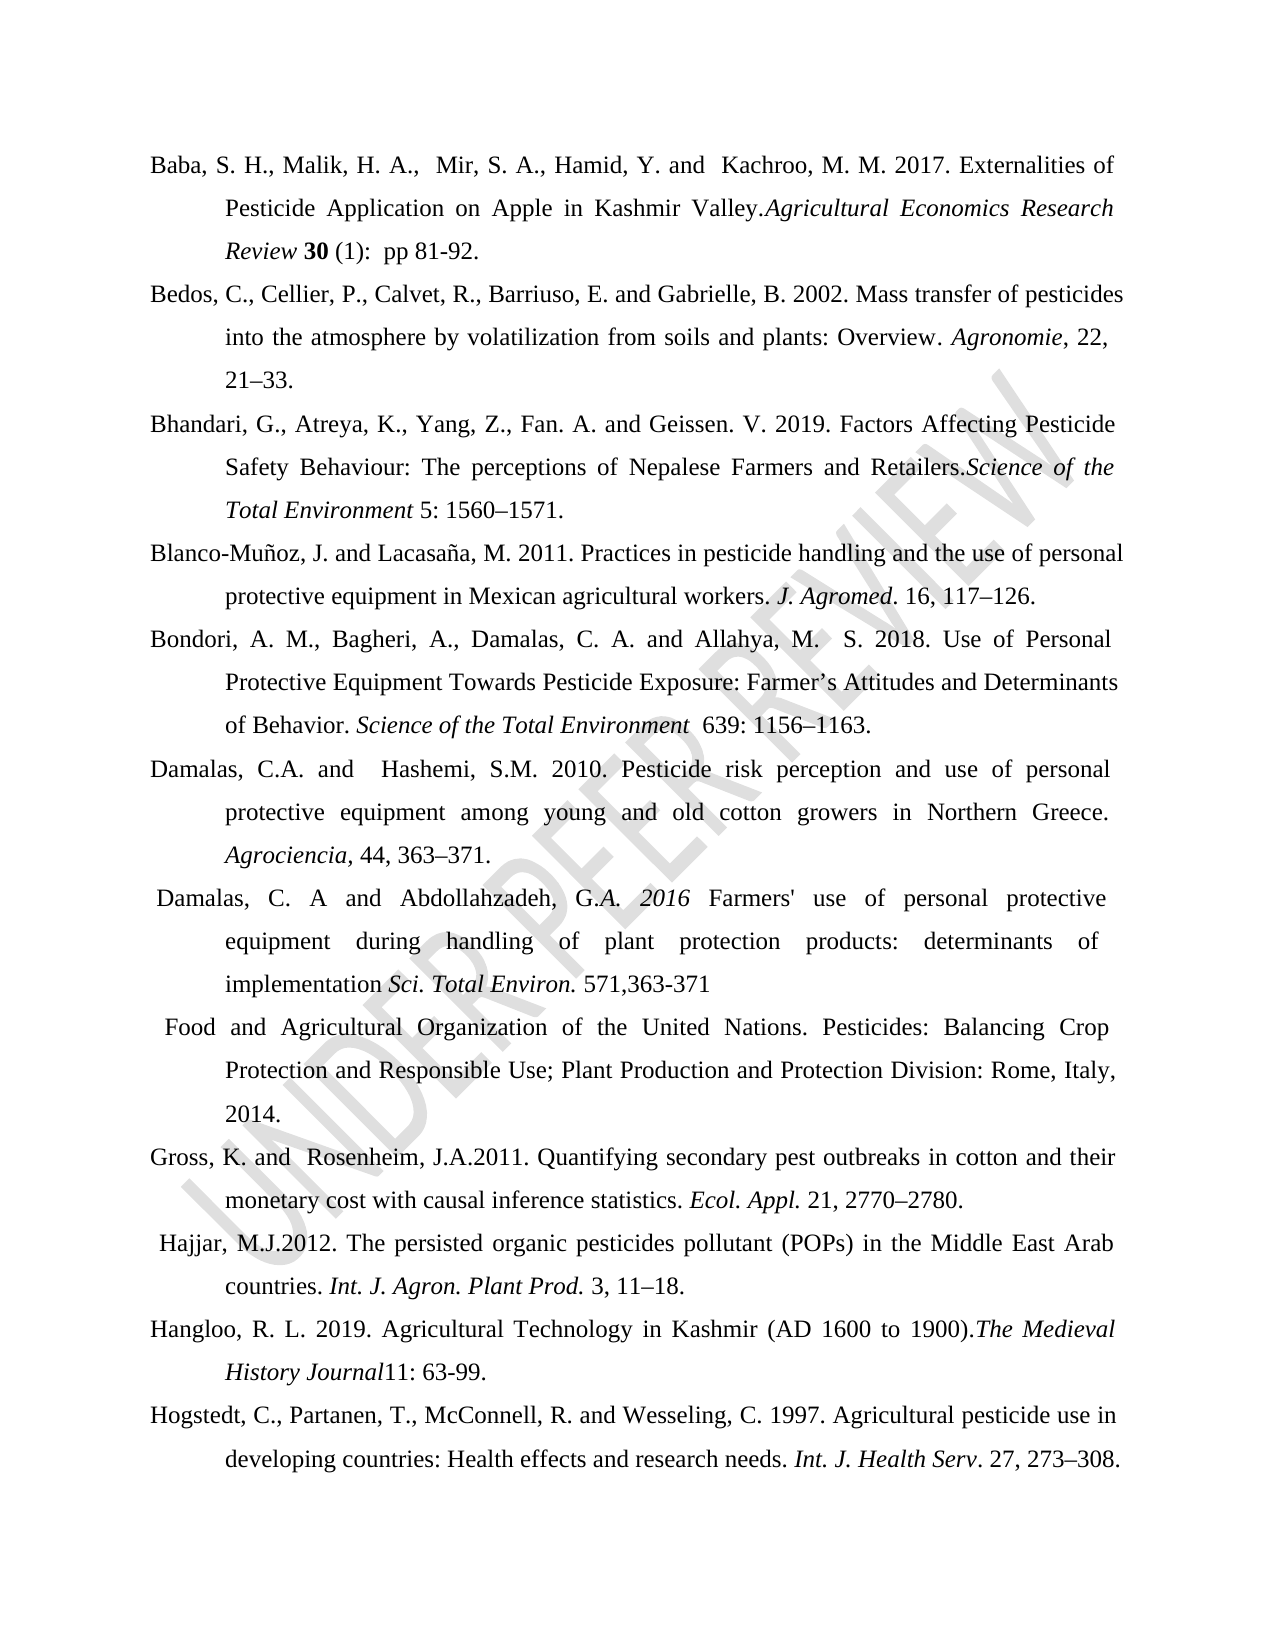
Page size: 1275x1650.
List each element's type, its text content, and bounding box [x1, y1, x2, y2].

text Damalas, C.A. and Hashemi, S.M. 2010. Pesticide risk perception and use of personal protective equipment among young and old cotton growers in Northern Greece. Agrociencia, 44, 363–371. [150, 754, 1125, 869]
text Hogstedt, C., Partanen, T., McConnell, R. and Wesseling, C. 1997. Agricultural pesticide use in developing countries: Health effects and research needs. Int. J. Health Serv. 27, 273–308. [150, 1401, 1125, 1472]
text Hangloo, R. L. 2019. Agricultural Technology in Kashmir (AD 1600 to 1900).The Medieval History Journal11: 63-99. [150, 1314, 1125, 1386]
text Hajjar, M.J.2012. The persisted organic pesticides pollutant (POPs) in the Middle East Arab countries. Int. J. Agron. Plant Prod. 3, 11–18. [150, 1228, 1125, 1300]
text Baba, S. H., Malik, H. A., Mir, S. A., Hamid, Y. and Kachroo, M. M. 2017. Externalities of Pesticide Application on Apple in Kashmir Valley.Agricultural Economics Research Review 30 (1): pp 81-92. [150, 150, 1125, 265]
text Gross, K. and Rosenheim, J.A.2011. Quantifying secondary pest outbreaks in cotton and their monetary cost with causal inference statistics. Ecol. Appl. 21, 2770–2780. [150, 1142, 1125, 1214]
text Bedos, C., Cellier, P., Calvet, R., Barriuso, E. and Gabrielle, B. 2002. Mass transfer of pesticides into the atmosphere by volatilization from soils and plants: Overview. Agronomie, 22, 21–33. [150, 279, 1125, 394]
text Blanco-Muñoz, J. and Lacasaña, M. 2011. Practices in pesticide handling and the use of personal protective equipment in Mexican agricultural workers. J. Agromed. 16, 117–126. [150, 538, 1125, 610]
text Bondori, A. M., Bagheri, A., Damalas, C. A. and Allahya, M. S. 2018. Use of Personal Protective Equipment Towards Pesticide Exposure: Farmer’s Attitudes and Determinants of Behavior. Science of the Total Environment 639: 1156–1163. [150, 624, 1125, 739]
text Food and Agricultural Organization of the United Nations. Pesticides: Balancing Crop Protection and Responsible Use; Plant Production and Protection Division: Rome, Italy, 2014. [150, 1012, 1125, 1127]
text Damalas, C. A and Abdollahzadeh, G.A. 2016 Farmers' use of personal protective equipment during handling of plant protection products: determinants of implementation Sci. Total Environ. 571,363-371 [150, 883, 1125, 998]
text Bhandari, G., Atreya, K., Yang, Z., Fan. A. and Geissen. V. 2019. Factors Affecting Pesticide Safety Behaviour: The perceptions of Nepalese Farmers and Retailers.Science of the Total Environment 5: 1560–1571. [150, 409, 1125, 524]
